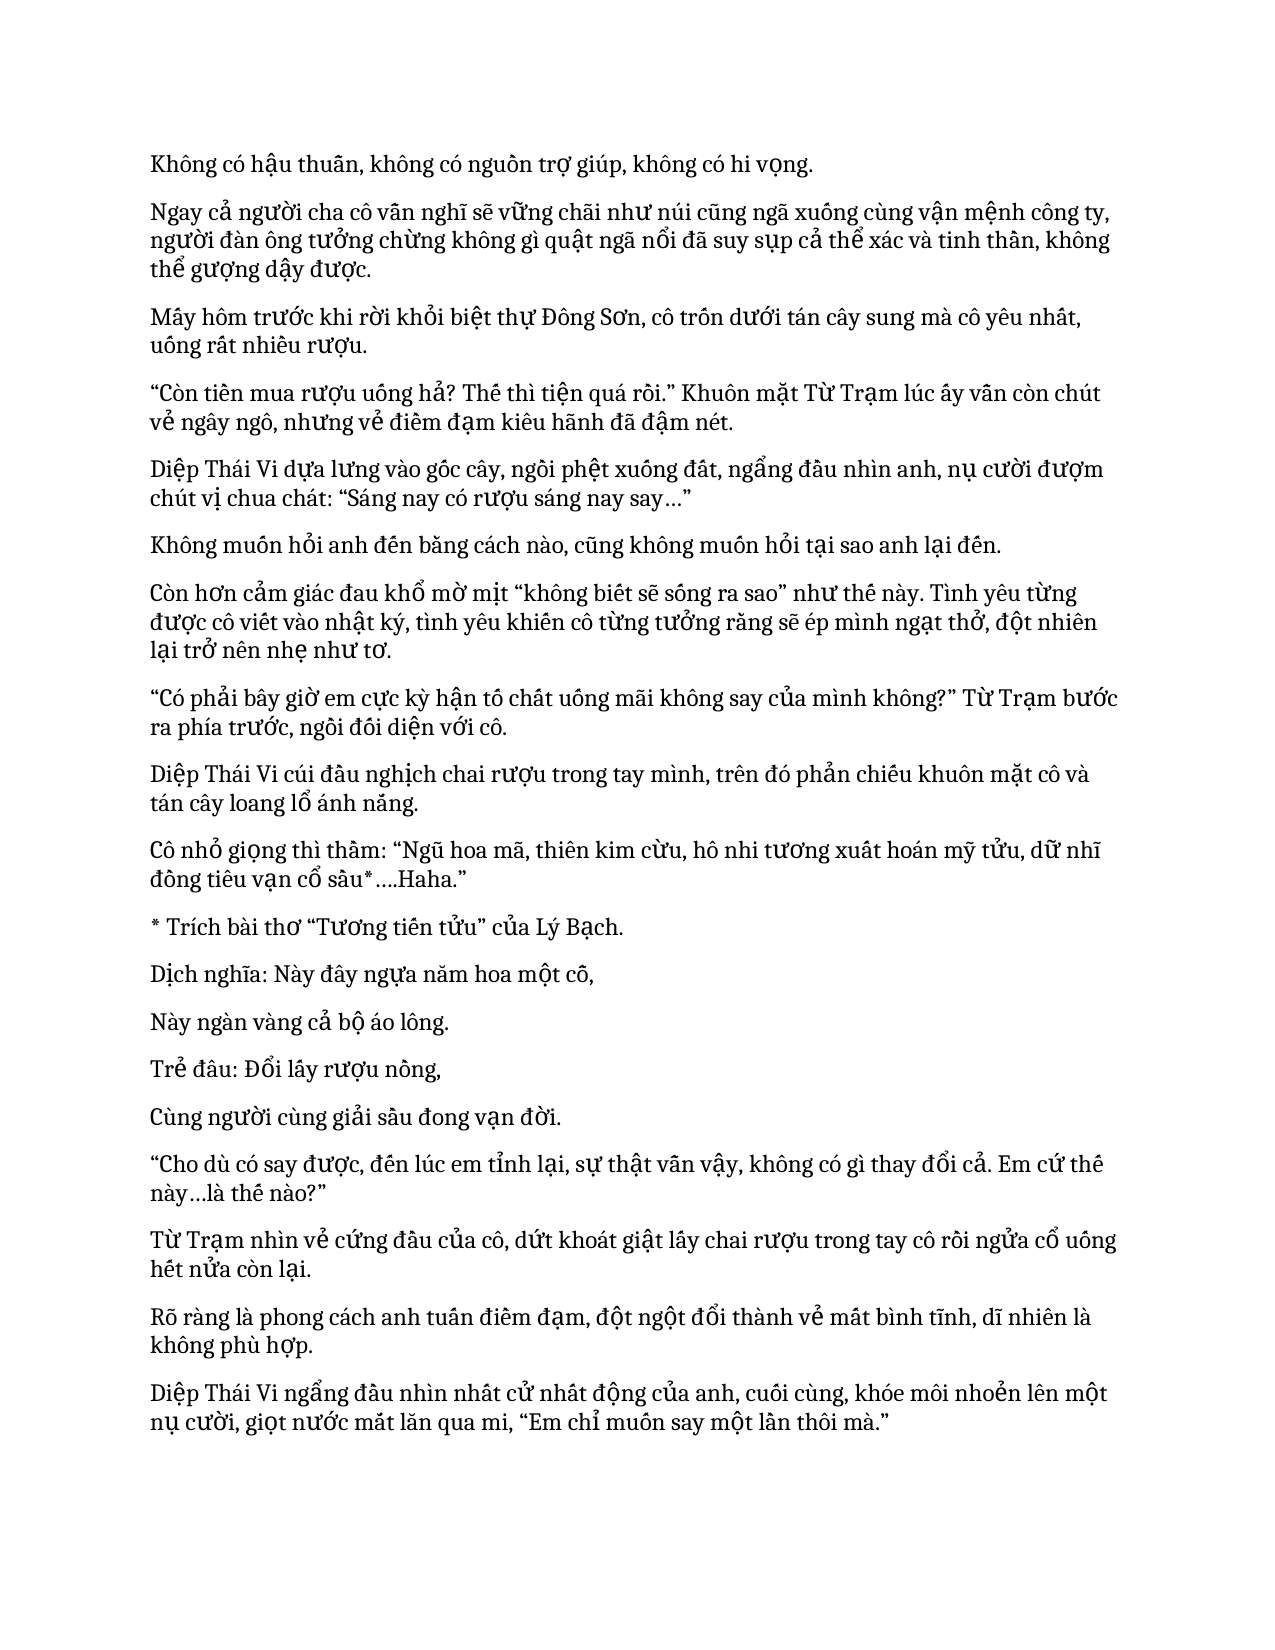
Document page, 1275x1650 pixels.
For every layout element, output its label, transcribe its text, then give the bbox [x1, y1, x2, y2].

text Rõ ràng là phong cách anh tuấn điềm đạm, đột ngột đổi thành vẻ mất bình tĩnh, dĩ nhiên là không phù hợp. [150, 1302, 1125, 1360]
text “Cho dù có say được, đến lúc em tỉnh lại, sự thật vẫn vậy, không có gì thay đổi cả. Em cứ thế này…là thế nào?” [150, 1150, 1125, 1207]
text Này ngàn vàng cả bộ áo lông. [150, 1007, 1125, 1036]
text Ngay cả người cha cô vẫn nghĩ sẽ vững chãi như núi cũng ngã xuống cùng vận mệnh công ty, người đàn ông tưởng chừng không gì quật ngã nổi đã suy sụp cả thể xác và tinh thần, không thể gượng dậy được. [150, 197, 1125, 284]
text Còn hơn cảm giác đau khổ mờ mịt “không biết sẽ sống ra sao” như thế này. Tình yêu từng được cô viết vào nhật ký, tình yêu khiến cô từng tưởng rằng sẽ ép mình ngạt thở, đột nhiên lại trở nên nhẹ như tơ. [150, 579, 1125, 665]
text Không có hậu thuẫn, không có nguồn trợ giúp, không có hi vọng. [150, 150, 1125, 179]
text “Còn tiền mua rượu uống hả? Thế thì tiện quá rồi.” Khuôn mặt Từ Trạm lúc ấy vẫn còn chút vẻ ngây ngô, nhưng vẻ điềm đạm kiêu hãnh đã đậm nét. [150, 379, 1125, 436]
text Cô nhỏ giọng thì thầm: “Ngũ hoa mã, thiên kim cừu, hô nhi tương xuất hoán mỹ tửu, dữ nhĩ đồng tiêu vạn cổ sầu*….Haha.” [150, 836, 1125, 894]
text Trẻ đâu: Đổi lấy rượu nồng, [150, 1055, 1125, 1084]
text Diệp Thái Vi dựa lưng vào gốc cây, ngồi phệt xuống đất, ngẩng đầu nhìn anh, nụ cười đượm chút vị chua chát: “Sáng nay có rượu sáng nay say…” [150, 455, 1125, 512]
text Từ Trạm nhìn vẻ cứng đầu của cô, dứt khoát giật lấy chai rượu trong tay cô rồi ngửa cổ uống hết nửa còn lại. [150, 1226, 1125, 1284]
text Cùng người cùng giải sầu đong vạn đời. [150, 1102, 1125, 1131]
text Diệp Thái Vi cúi đầu nghịch chai rượu trong tay mình, trên đó phản chiếu khuôn mặt cô và tán cây loang lổ ánh nắng. [150, 760, 1125, 817]
text Diệp Thái Vi ngẩng đầu nhìn nhất cử nhất động của anh, cuối cùng, khóe môi nhoẻn lên một nụ cười, giọt nước mắt lăn qua mi, “Em chỉ muốn say một lần thôi mà.” [150, 1379, 1125, 1436]
text Dịch nghĩa: Này đây ngựa năm hoa một cỗ, [150, 960, 1125, 989]
text “Có phải bây giờ em cực kỳ hận tố chất uống mãi không say của mình không?” Từ Trạm bước ra phía trước, ngồi đối diện với cô. [150, 684, 1125, 741]
text Không muốn hỏi anh đến bằng cách nào, cũng không muốn hỏi tại sao anh lại đến. [150, 531, 1125, 560]
text Mấy hôm trước khi rời khỏi biệt thự Đông Sơn, cô trốn dưới tán cây sung mà cô yêu nhất, uống rất nhiều rượu. [150, 302, 1125, 360]
text * Trích bài thơ “Tương tiến tửu” của Lý Bạch. [150, 912, 1125, 941]
